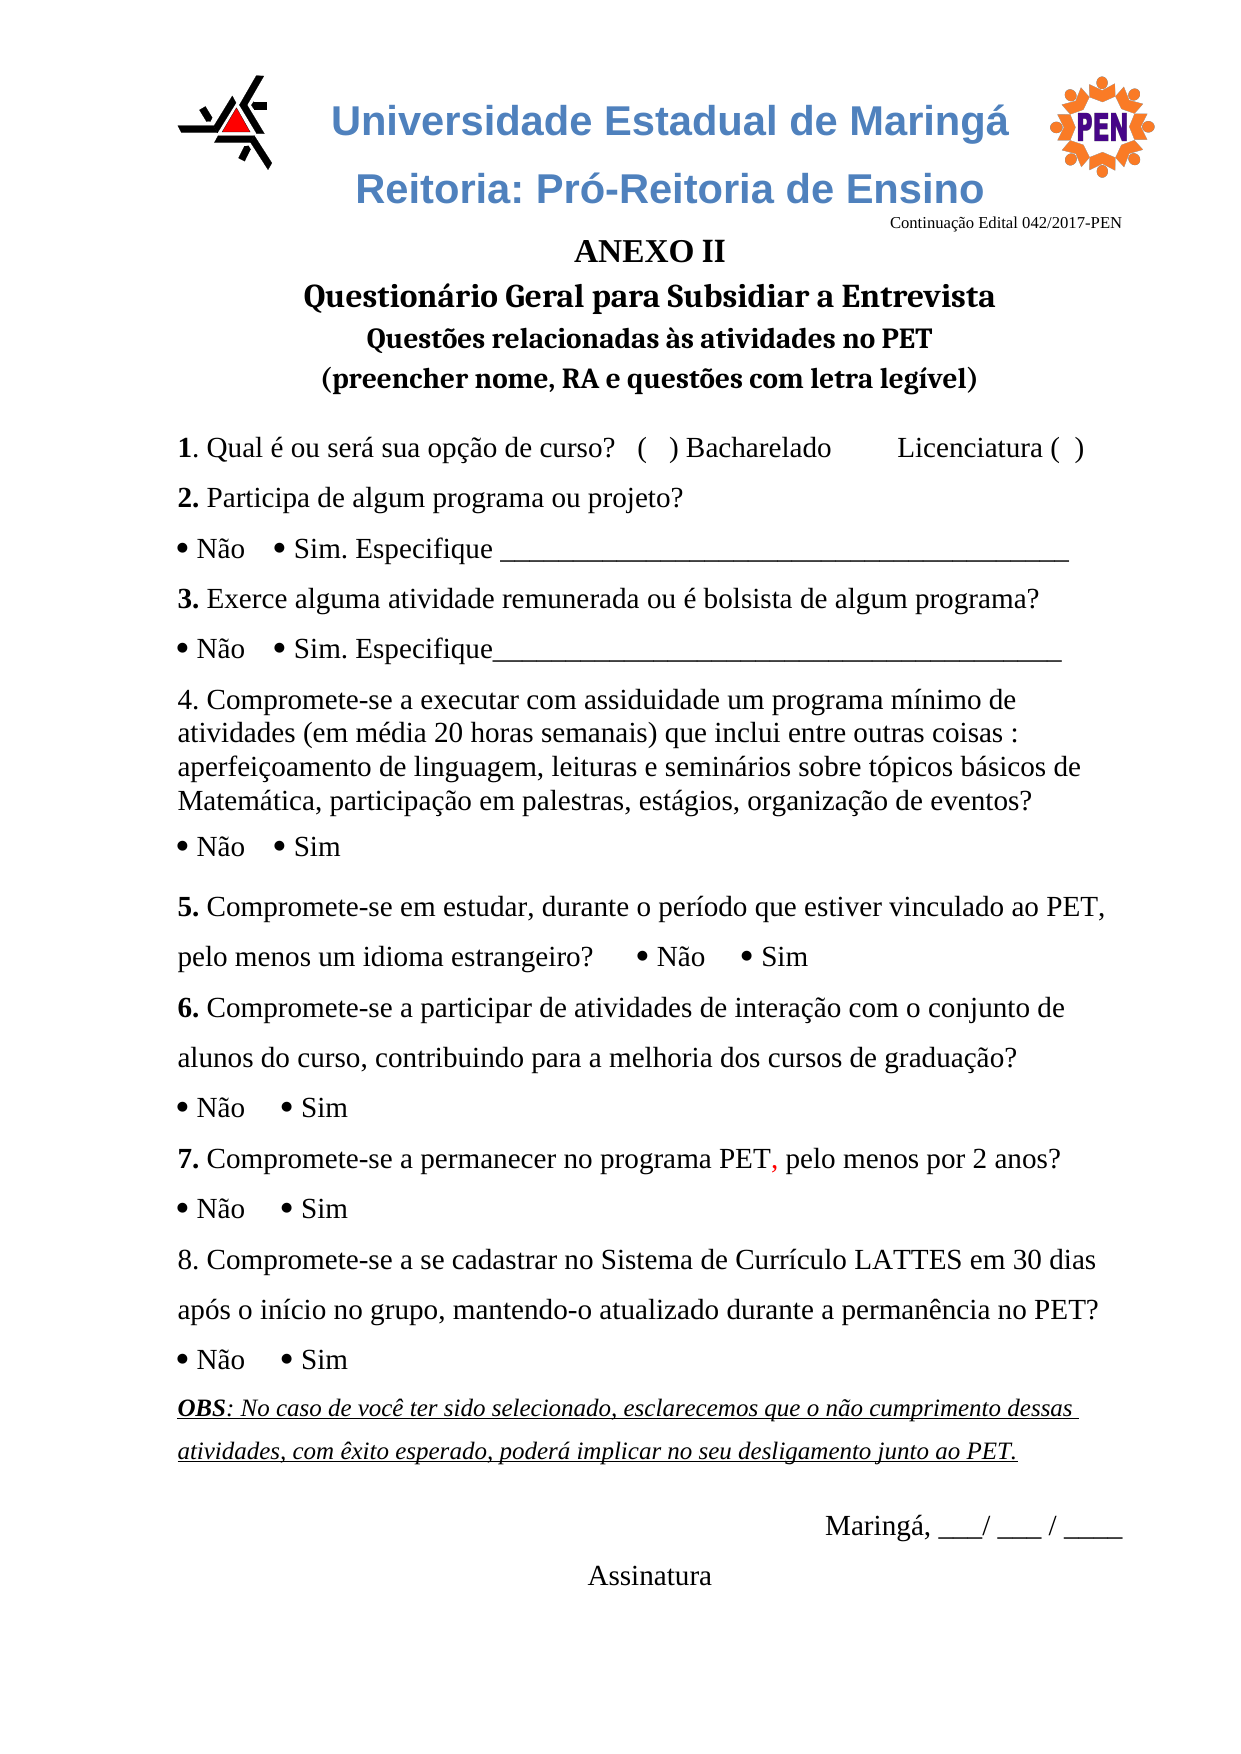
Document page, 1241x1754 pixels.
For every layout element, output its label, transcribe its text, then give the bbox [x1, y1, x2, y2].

text 1. Qual é ou será sua opção de curso? ( ) Bacharelado Licenciatura ( ) [177, 430, 1122, 464]
subtitle Questões relacionadas às atividades no PET [177, 322, 1122, 356]
text 4. Compromete-se a executar com assiduidade um programa mínimo de atividades (em média 20 horas semanais) que inclui entre outras coisas : aperfeiçoamento de linguagem, leituras e seminários sobre tópicos básicos de Matemática, participação em palestras, estágios, organização de eventos? [177, 682, 1122, 816]
picture [1050, 75, 1155, 180]
text 8. Compromete-se a se cadastrar no Sistema de Currículo LATTES em 30 dias após o início no grupo, mantendo-o atualizado durante a permanência no PET? [177, 1242, 1122, 1326]
text Não Sim. Especifique _______________________________________ [177, 531, 1122, 564]
title ANEXO II [177, 232, 1122, 271]
text Maringá, ___/ ___ / ____ [177, 1508, 1122, 1541]
text Não Sim [177, 1342, 1122, 1376]
subtitle (preencher nome, RA e questões com letra legível) [177, 362, 1122, 395]
text Não Sim [177, 829, 1122, 862]
text OBS: No caso de você ter sido selecionado, esclarecemos que o não cumprimento dessas atividades, com êxito esperado, poderá implicar no seu desligamento junto ao PET. [177, 1393, 1122, 1465]
text Não Sim [177, 1191, 1122, 1225]
title Questionário Geral para Subsidiar a Entrevista [177, 277, 1122, 316]
text Assinatura [177, 1558, 1122, 1592]
text 6. Compromete-se a participar de atividades de interação com o conjunto de alunos do curso, contribuindo para a melhoria dos cursos de graduação? [177, 990, 1122, 1074]
text 5. Compromete-se em estudar, durante o período que estiver vinculado ao PET, pelo menos um idioma estrangeiro? Não Sim [177, 889, 1122, 973]
text 7. Compromete-se a permanecer no programa PET, pelo menos por 2 anos? [177, 1141, 1122, 1174]
text 2. Participa de algum programa ou projeto? [177, 481, 1122, 514]
text 3. Exerce alguma atividade remunerada ou é bolsista de algum programa? [177, 581, 1122, 615]
text Não Sim. Especifique_______________________________________ [177, 632, 1122, 665]
text Não Sim [177, 1091, 1122, 1124]
